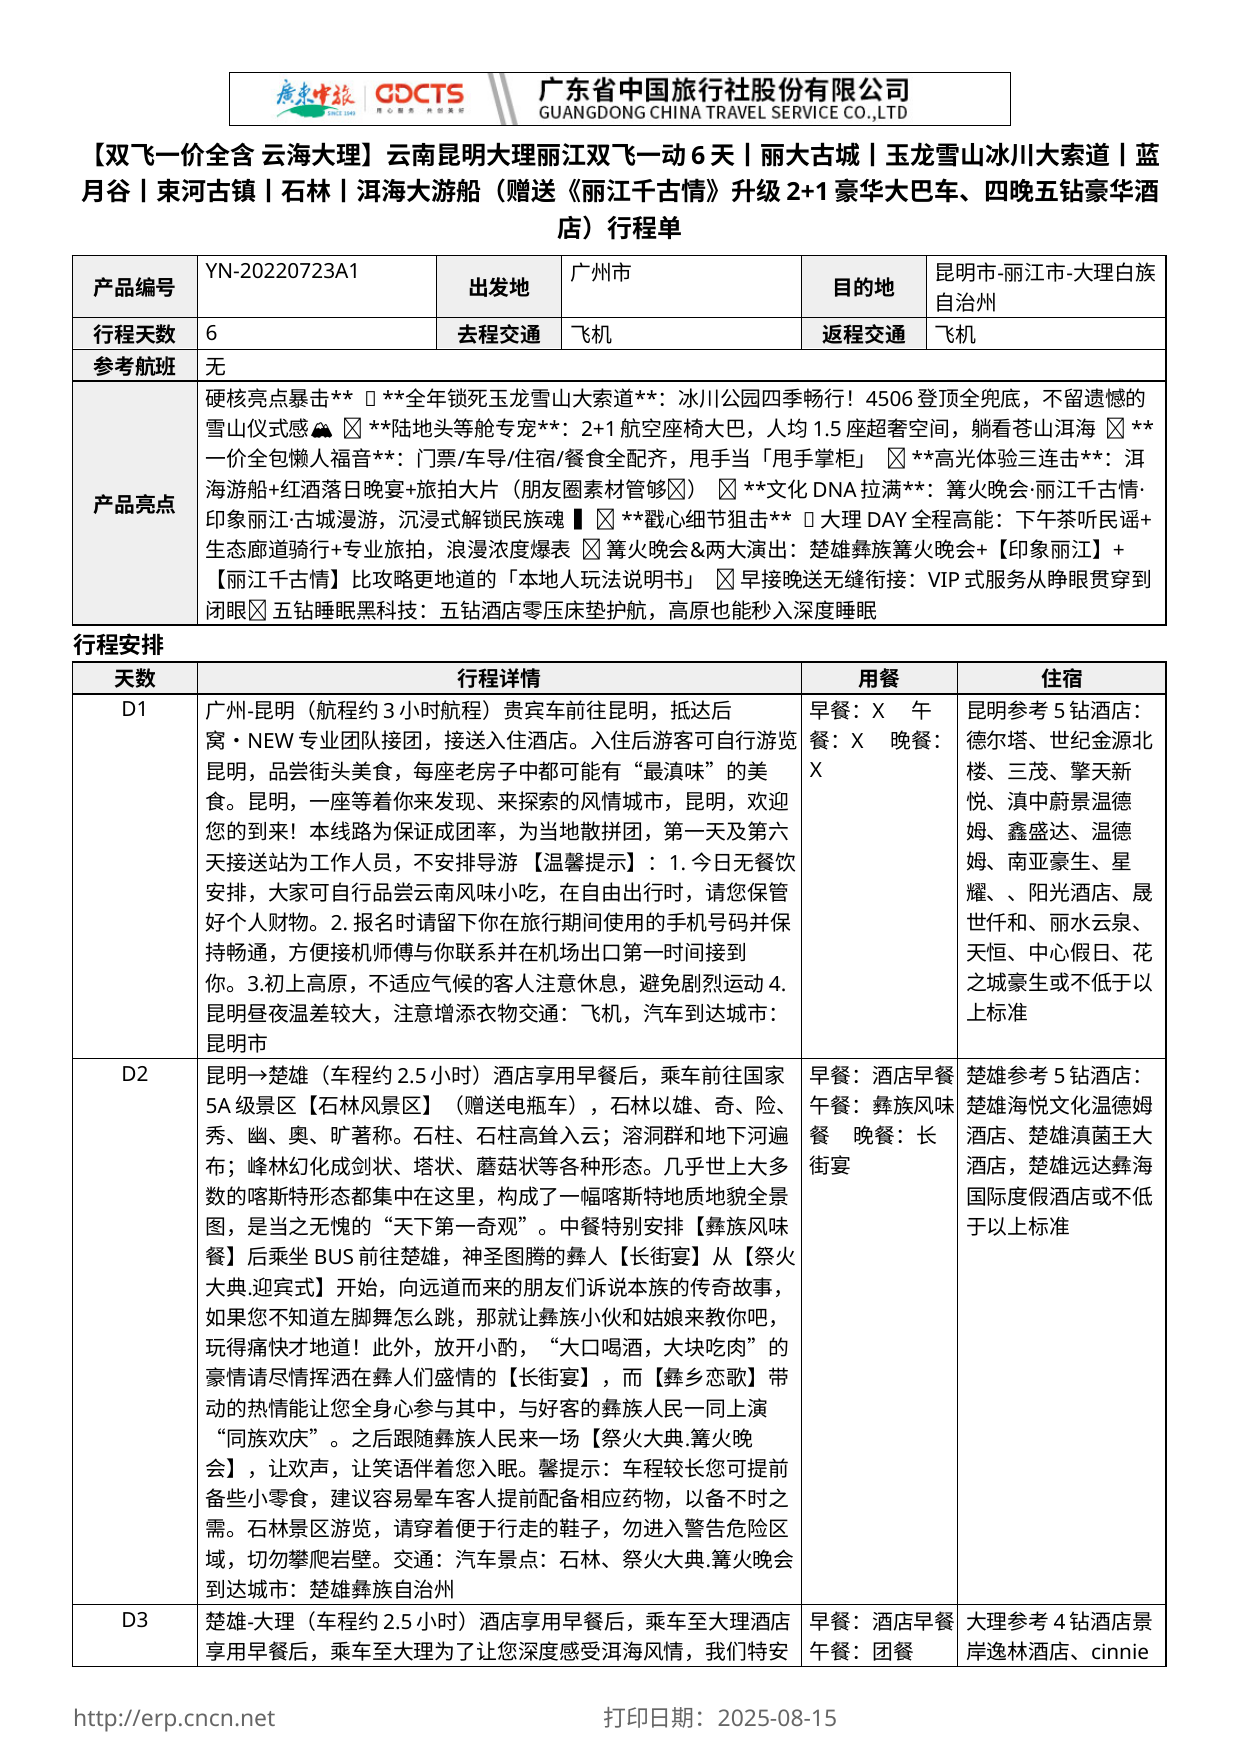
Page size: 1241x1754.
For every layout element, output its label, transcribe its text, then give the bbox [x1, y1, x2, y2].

table_cell 6 [198, 318, 436, 348]
table_cell 昆明参考5钻酒店：德尔塔、世纪金源北楼、三茂、擎天新悦、滇中蔚景温德姆、鑫盛达、温德姆、南亚豪生、星耀、、阳光酒店、晟世仟和、丽水云泉、天恒、中心假日、花之城豪生或不低于以上标准 [958, 695, 1165, 1057]
table_header 天数 [73, 663, 197, 693]
table_cell 硬核亮点暴击** [198, 382, 1165, 624]
table_cell D1 [73, 695, 197, 1057]
table_cell 返程交通 [802, 318, 926, 348]
table_cell 早餐：X 午餐：X 晚餐：X [802, 695, 957, 1057]
text 行程安排 [73, 627, 1167, 660]
table_header 出发地 [437, 256, 561, 317]
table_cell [958, 1605, 1165, 1666]
table_header YN-20220723A1 [198, 256, 436, 317]
table_header 产品编号 [73, 256, 197, 317]
table_cell D2 [73, 1059, 197, 1603]
table_cell 广州-昆明（航程约3小时航程） [198, 695, 801, 1057]
table_cell D3 [73, 1605, 197, 1666]
table_cell 昆明→楚雄（车程约2.5小时） [198, 1059, 801, 1603]
table_header 住宿 [958, 663, 1165, 693]
table_cell 无 [198, 350, 1165, 380]
table_cell 行程天数 [73, 318, 197, 348]
table_header 用餐 [802, 663, 957, 693]
table_header 广州市 [562, 256, 801, 317]
table_cell 飞机 [927, 318, 1165, 348]
table_cell 早餐：酒店早餐 午餐：彝族风味餐 晚餐：长街宴 [802, 1059, 957, 1603]
text 【双飞一价全含 云海大理】云南昆明大理丽江双飞一动6天丨丽大古城丨玉龙雪山冰川大索道丨蓝月谷丨束河古镇丨石林丨洱海大游船（赠送《丽江千古情》升级2+1豪华大巴车、四晚五钻豪华酒店）行程单 [73, 136, 1167, 244]
table_header 目的地 [802, 256, 926, 317]
picture [230, 73, 1010, 125]
table_header 昆明市-丽江市-大理白族自治州 [927, 256, 1165, 317]
table_cell 飞机 [562, 318, 801, 348]
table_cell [802, 1605, 957, 1666]
table_cell 楚雄参考5钻酒店：楚雄海悦文化温德姆酒店、楚雄滇菌王大酒店，楚雄远达彝海国际度假酒店或不低于以上标准 [958, 1059, 1165, 1603]
table_cell 产品亮点 [73, 382, 197, 624]
table_cell 参考航班 [73, 350, 197, 380]
table_cell 楚雄-大理（车程约2.5小时） [198, 1605, 801, 1666]
table_cell 去程交通 [437, 318, 561, 348]
table_header 行程详情 [198, 663, 801, 693]
